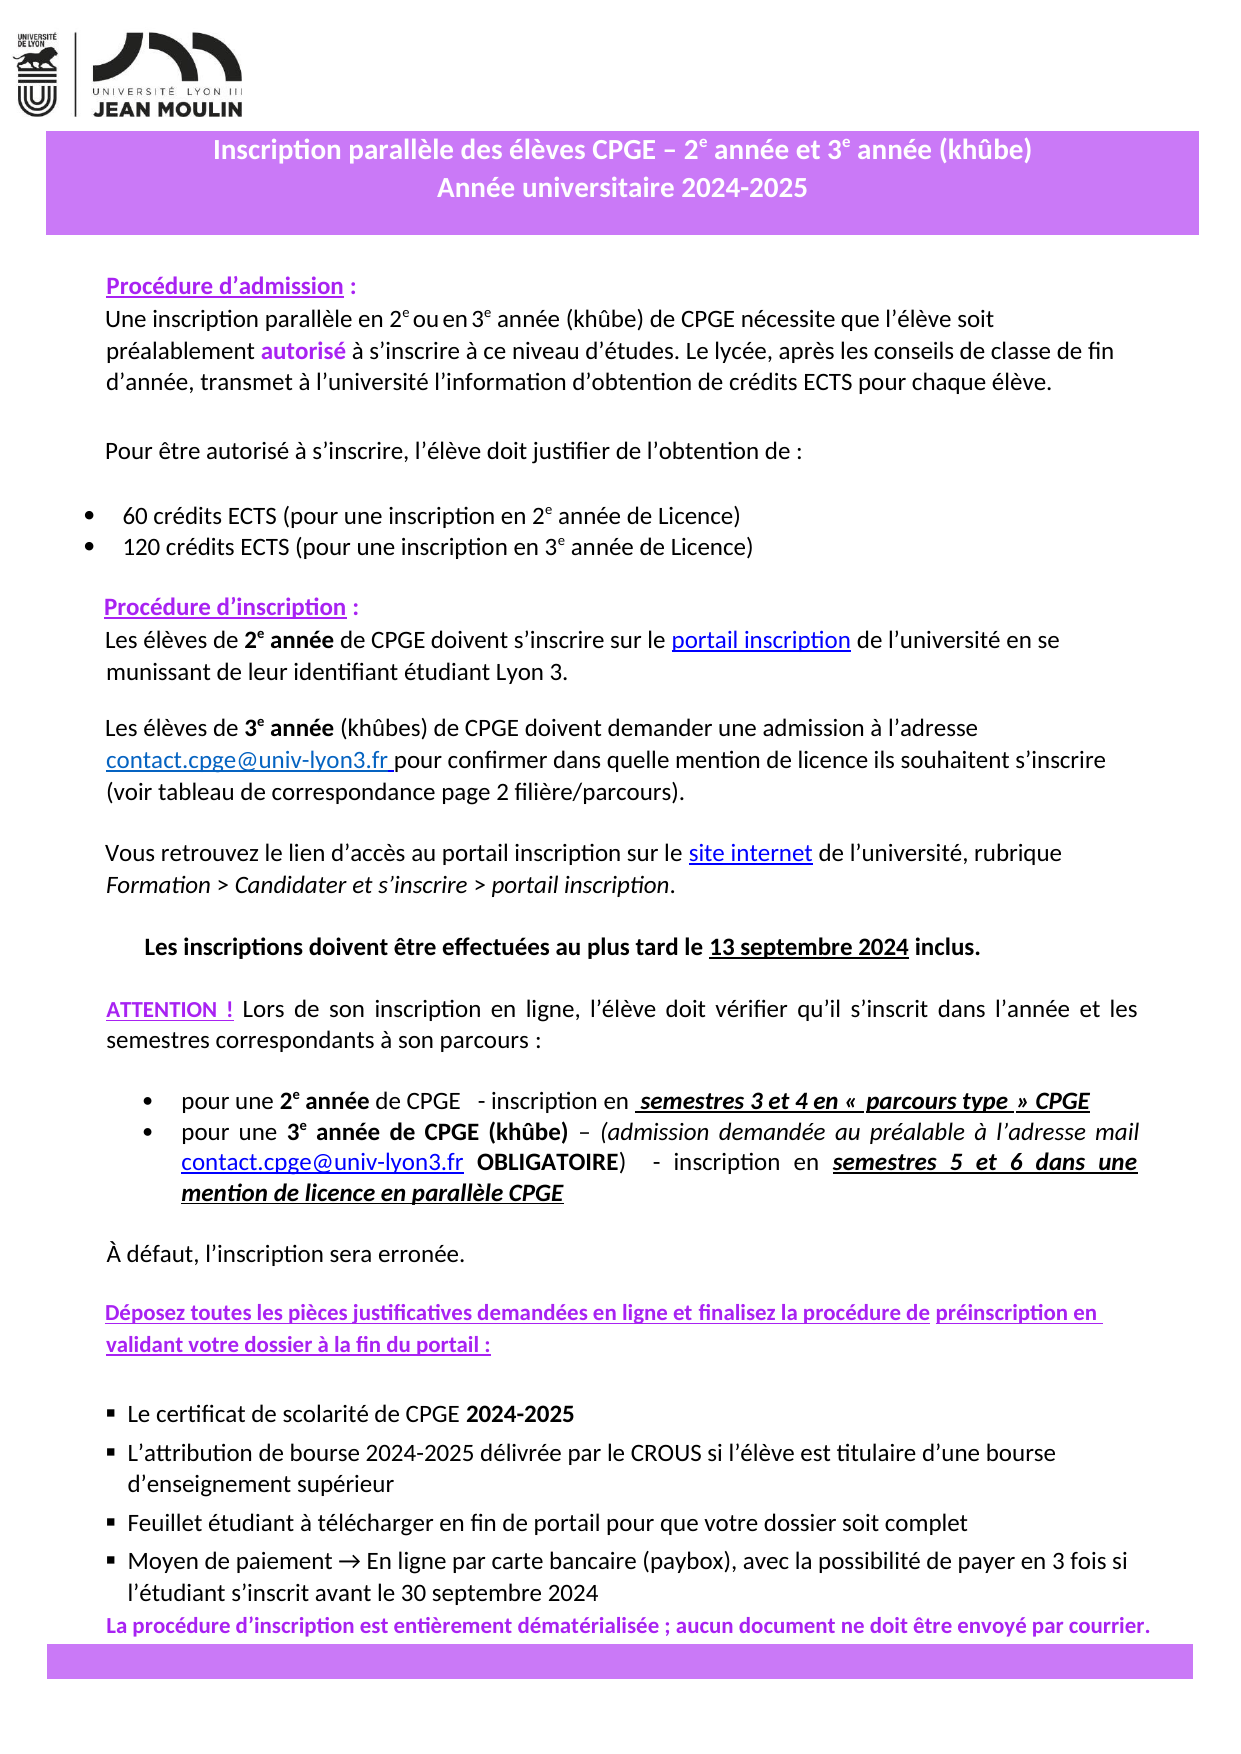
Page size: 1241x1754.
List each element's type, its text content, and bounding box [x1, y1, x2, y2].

text Procédure d’admission : [106, 270, 1193, 301]
list 120 crédits ECTS (pour une inscription en 3e année de Licence) [85, 531, 1193, 561]
text La procédure d’inscription est entièrement dématérialisée ; aucun document ne doit être envoyé par courrier. [106, 1611, 1193, 1639]
list Moyen de paiement → En ligne par carte bancaire (paybox), avec la possibilité de payer en 3 fois si l’étudiant s’inscrit avant le 30 septembre 2024 [105, 1545, 1147, 1607]
list Le certificat de scolarité de CPGE 2024-2025 [105, 1398, 1147, 1429]
text Inscription parallèle des élèves CPGE – 2e année et 3e année (khûbe) [46, 131, 1199, 167]
picture [0, 0, 242, 117]
text Vous retrouvez le lien d’accès au portail inscription sur le site internet de l’université, rubrique Formation > Candidater et s’inscrire > portail inscription. [105, 837, 1141, 899]
text Année universitaire 2024-2025 [46, 169, 1199, 205]
text Une inscription parallèle en 2e ou en 3e année (khûbe) de CPGE nécessite que l’élève soit préalablement autorisé à s’inscrire à ce niveau d’études. Le lycée, après les conseils de classe de fin d’année, transmet à l’université l’information d’obtention de crédits ECTS pour chaque élève. [105, 303, 1141, 397]
text Pour être autorisé à s’inscrire, l’élève doit justifier de l’obtention de : [105, 435, 1141, 466]
text À défaut, l’inscription sera erronée. [106, 1238, 1139, 1268]
list L’attribution de bourse 2024-2025 délivrée par le CROUS si l’élève est titulaire d’une bourse d’enseignement supérieur [105, 1437, 1147, 1499]
list pour une 2e année de CPGE - inscription en semestres 3 et 4 en « parcours type » CPGE [144, 1085, 1139, 1116]
text Les inscriptions doivent être effectuées au plus tard le 13 septembre 2024 inclus. [105, 931, 1147, 962]
text Déposez toutes les pièces justificatives demandées en ligne et finalisez la procédure de préinscription en validant votre dossier à la fin du portail : [105, 1298, 1158, 1358]
list Feuillet étudiant à télécharger en fin de portail pour que votre dossier soit complet [105, 1507, 1147, 1537]
text Les élèves de 2e année de CPGE doivent s’inscrire sur le portail inscription de l’université en se munissant de leur identifiant étudiant Lyon 3. [105, 624, 1141, 686]
list pour une 3e année de CPGE (khûbe) – (admission demandée au préalable à l’adresse mail contact.cpge@univ-lyon3.fr OBLIGATOIRE) - inscription en semestres 5 et 6 dans une mention de licence en parallèle CPGE [144, 1116, 1139, 1207]
text Les élèves de 3e année (khûbes) de CPGE doivent demander une admission à l’adresse contact.cpge@univ-lyon3.fr pour confirmer dans quelle mention de licence ils souhaitent s’inscrire (voir tableau de correspondance page 2 filière/parcours). [105, 712, 1147, 806]
list 60 crédits ECTS (pour une inscription en 2e année de Licence) [85, 500, 1193, 531]
text ATTENTION ! Lors de son inscription en ligne, l’élève doit vérifier qu’il s’inscrit dans l’année et les semestres correspondants à son parcours : [106, 994, 1139, 1055]
text Procédure d’inscription : [47, 591, 1193, 622]
